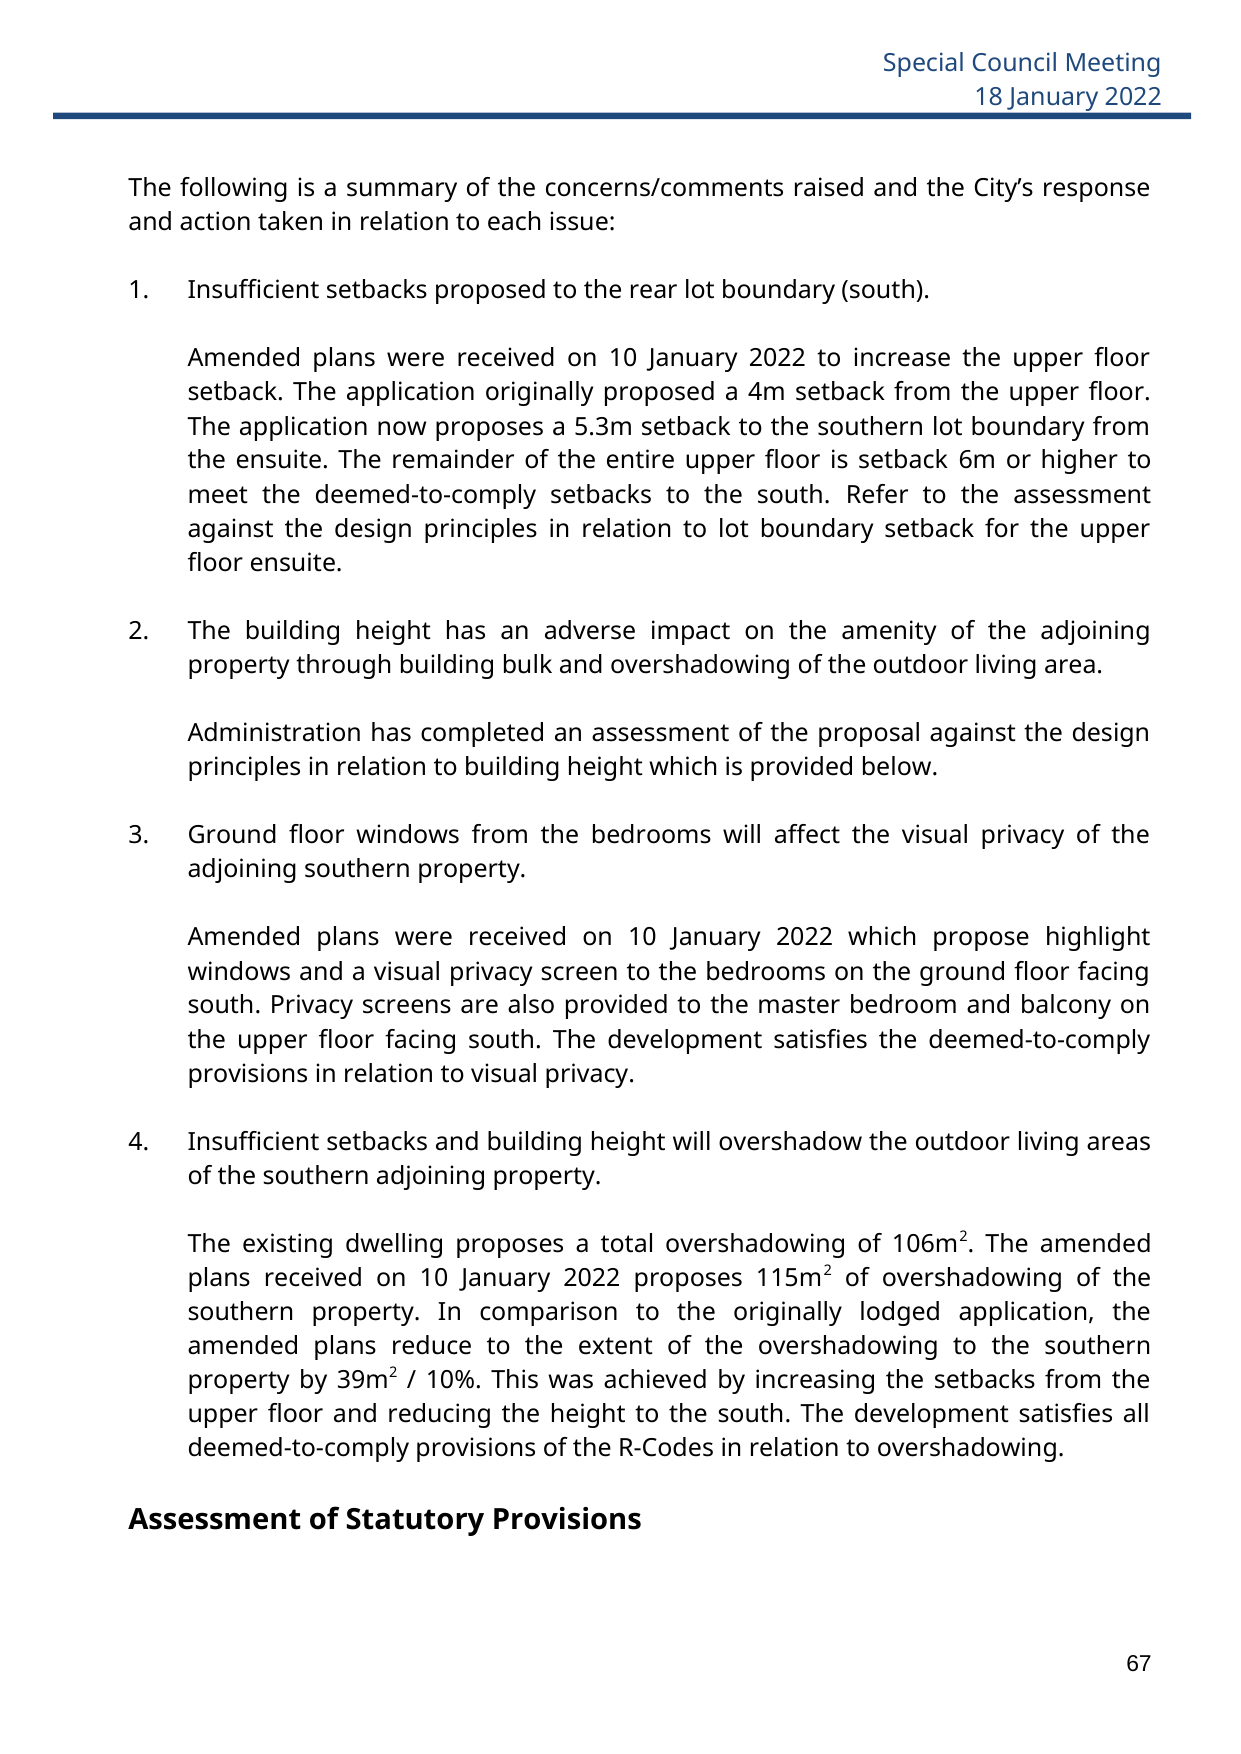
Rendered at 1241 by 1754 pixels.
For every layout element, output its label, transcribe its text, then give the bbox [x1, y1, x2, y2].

list Insufficient setbacks proposed to the rear lot boundary (south). [128, 272, 1152, 306]
text Assessment of Statutory Provisions [128, 1498, 1152, 1538]
list Insufficient setbacks and building height will overshadow the outdoor living areas of the southern adjoining property. [128, 1123, 1152, 1192]
text Amended plans were received on 10 January 2022 which propose highlight windows and a visual privacy screen to the bedrooms on the ground floor facing south. Privacy screens are also provided to the master bedroom and balcony on the upper floor facing south. The development satisfies the deemed-to-comply provisions in relation to visual privacy. [187, 919, 1152, 1089]
text Administration has completed an assessment of the proposal against the design principles in relation to building height which is provided below. [187, 715, 1152, 783]
list Ground floor windows from the bedrooms will affect the visual privacy of the adjoining southern property. [128, 817, 1152, 885]
text The following is a summary of the concerns/comments raised and the City’s response and action taken in relation to each issue: [128, 170, 1152, 238]
text Amended plans were received on 10 January 2022 to increase the upper floor setback. The application originally proposed a 4m setback from the upper floor. The application now proposes a 5.3m setback to the southern lot boundary from the ensuite. The remainder of the entire upper floor is setback 6m or higher to meet the deemed-to-comply setbacks to the south. Refer to the assessment against the design principles in relation to lot boundary setback for the upper floor ensuite. [187, 340, 1152, 578]
text The existing dwelling proposes a total overshadowing of 106m2. The amended plans received on 10 January 2022 proposes 115m2 of overshadowing of the southern property. In comparison to the originally lodged application, the amended plans reduce to the extent of the overshadowing to the southern property by 39m2 / 10%. This was achieved by increasing the setbacks from the upper floor and reducing the height to the south. The development satisfies all deemed-to-comply provisions of the R-Codes in relation to overshadowing. [187, 1226, 1152, 1464]
list The building height has an adverse impact on the amenity of the adjoining property through building bulk and overshadowing of the outdoor living area. [128, 612, 1152, 681]
